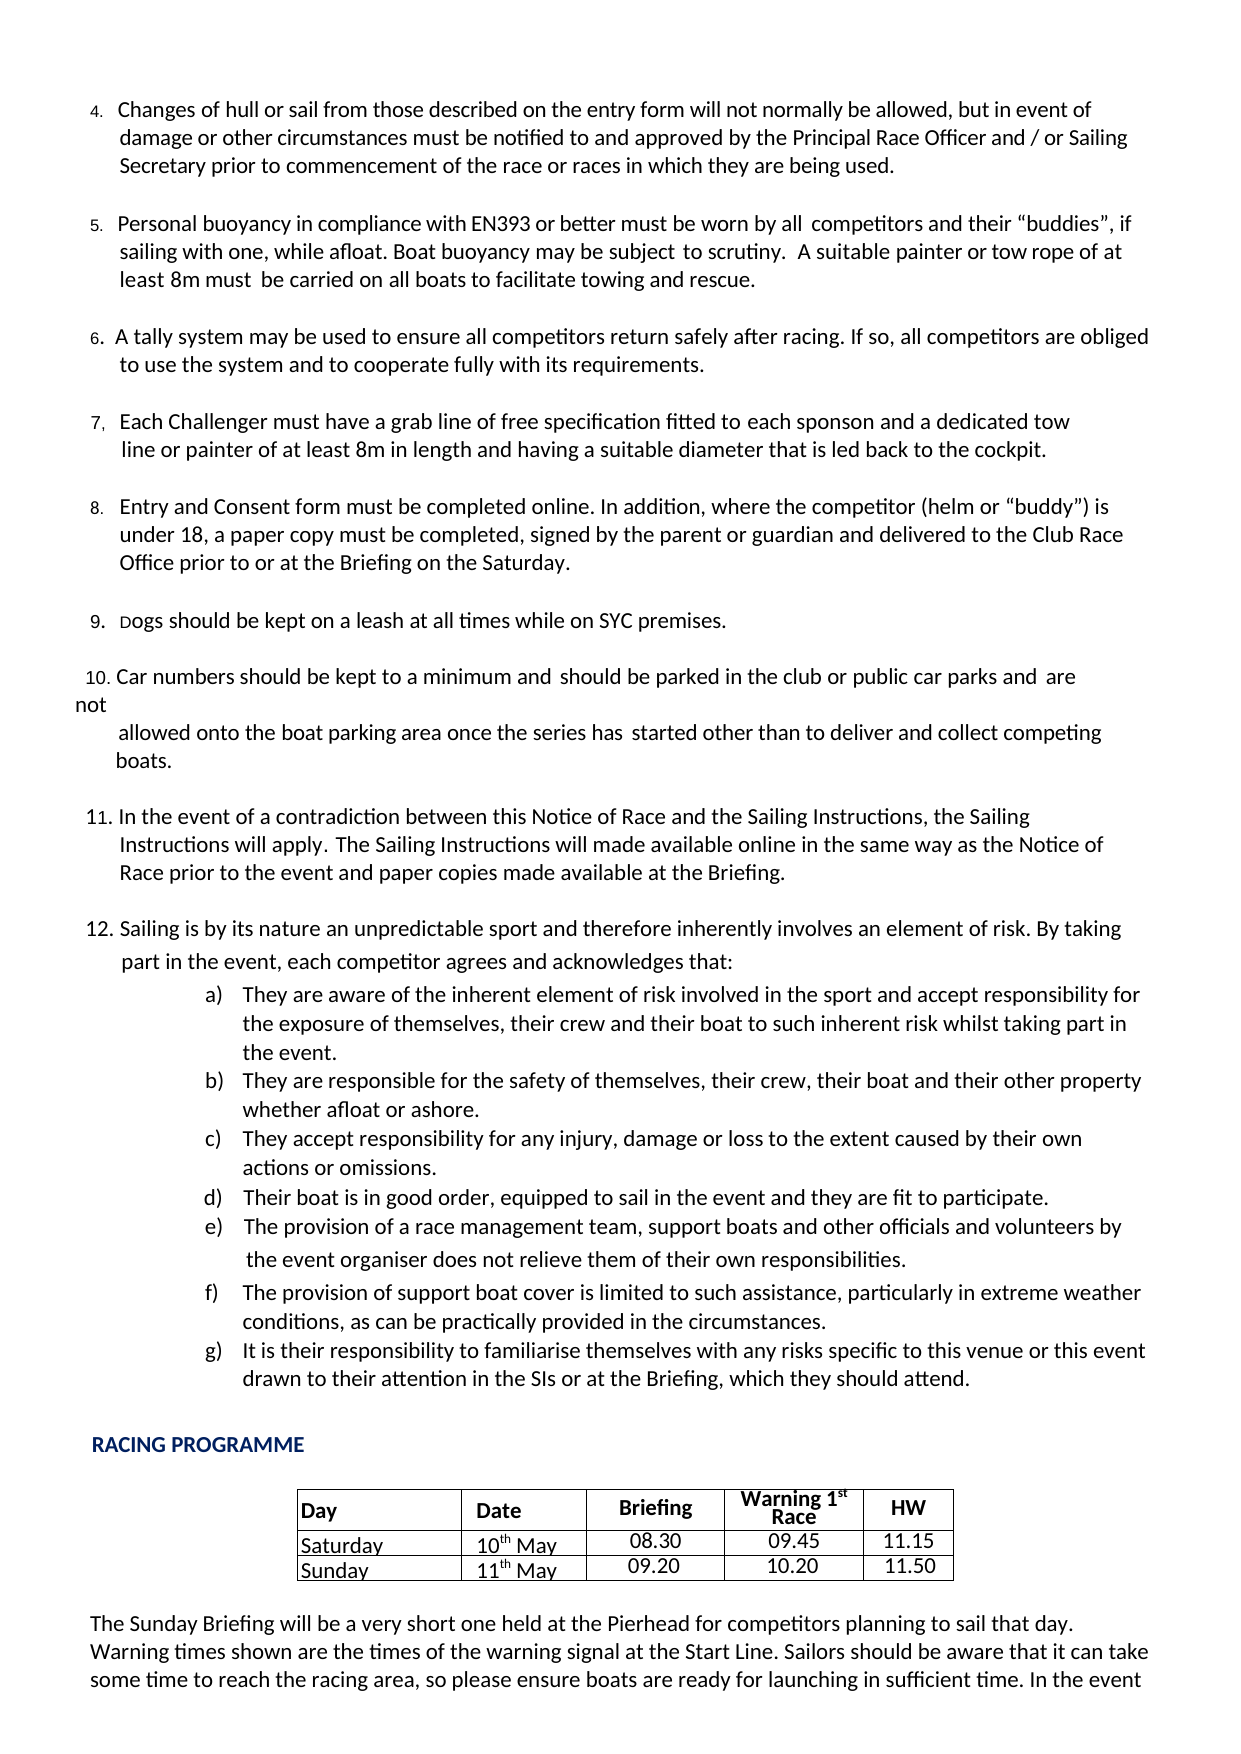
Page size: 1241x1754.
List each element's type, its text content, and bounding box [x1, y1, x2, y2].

text line or painter of at least 8m in length and having a suitable diameter that is led back to the cockpit. [75, 435, 1109, 463]
text The Sunday Briefing will be a very short one held at the Pierhead for competitors planning to sail that day. [90, 1609, 1165, 1637]
text 10. Car numbers should be kept to a minimum and should be parked in the club or public car parks and are not [75, 662, 1109, 718]
list whether afloat or ashore. [242, 1096, 1153, 1123]
table_cell 09.45 [725, 1531, 863, 1555]
table_cell Sunday [298, 1556, 461, 1580]
table_cell 10.20 [725, 1556, 863, 1580]
text part in the event, each competitor agrees and acknowledges that: [75, 947, 1165, 975]
text e) The provision of a race management team, support boats and other officials and volunteers by [163, 1212, 1153, 1240]
text d) Their boat is in good order, equipped to sail in the event and they are fit to participate. [75, 1183, 1153, 1211]
text 12. Sailing is by its nature an unpredictable sport and therefore inherently involves an element of risk. By taking [75, 914, 1165, 942]
list They are responsible for the safety of themselves, their crew, their boat and their other property [205, 1067, 1153, 1095]
text the event organiser does not relieve them of their own responsibilities. [163, 1245, 1153, 1273]
table_header Briefing [587, 1490, 724, 1530]
table_cell 11.15 [864, 1531, 953, 1555]
text allowed onto the boat parking area once the series has started other than to deliver and collect competing [75, 718, 1109, 746]
table_cell Saturday [298, 1531, 461, 1555]
list They are aware of the inherent element of risk involved in the sport and accept responsibility for [205, 980, 1153, 1008]
text 5. Personal buoyancy in compliance with EN393 or better must be worn by all competitors and their “buddies”, if sailing with one, while afloat. Boat buoyancy may be subject to scrutiny. A suitable painter or tow rope of at least 8m must be carried on all boats to facilitate towing and rescue. [90, 209, 1165, 293]
table_cell 11th May [462, 1556, 586, 1580]
text 9. Dogs should be kept on a leash at all times while on SYC premises. [90, 606, 1165, 634]
text 6. A tally system may be used to ensure all competitors return safely after racing. If so, all competitors are obliged to use the system and to cooperate fully with its requirements. [90, 322, 1165, 378]
table_header Warning 1st Race [725, 1490, 863, 1530]
list They accept responsibility for any injury, damage or loss to the extent caused by their own actions or omissions. [205, 1124, 1153, 1181]
list The provision of support boat cover is limited to such assistance, particularly in extreme weather conditions, as can be practically provided in the circumstances. [205, 1278, 1153, 1335]
table_cell 10th May [462, 1531, 586, 1555]
table_cell 08.30 [587, 1531, 724, 1555]
text RACING PROGRAMME [92, 1430, 1165, 1458]
text boats. [75, 746, 1109, 774]
table_cell 11.50 [864, 1556, 953, 1580]
table_header Day [298, 1490, 461, 1530]
table_cell 09.20 [587, 1556, 724, 1580]
list the exposure of themselves, their crew and their boat to such inherent risk whilst taking part in the event. [242, 1009, 1153, 1066]
text 7, Each Challenger must have a grab line of free specification fitted to each sponson and a dedicated tow [75, 407, 1109, 435]
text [90, 1637, 1165, 1693]
text 11. In the event of a contradiction between this Notice of Race and the Sailing Instructions, the Sailing Instructions will apply. The Sailing Instructions will made available online in the same way as the Notice of Race prior to the event and paper copies made available at the Briefing. [75, 802, 1109, 886]
text 4. Changes of hull or sail from those described on the entry form will not normally be allowed, but in event of damage or other circumstances must be notified to and approved by the Principal Race Officer and / or Sailing Secretary prior to commencement of the race or races in which they are being used. [90, 95, 1165, 179]
list It is their responsibility to familiarise themselves with any risks specific to this venue or this event drawn to their attention in the SIs or at the Briefing, which they should attend. [205, 1336, 1153, 1393]
table_header HW [864, 1490, 953, 1530]
table_header Date [462, 1490, 586, 1530]
text 8. Entry and Consent form must be completed online. In addition, where the competitor (helm or “buddy”) is under 18, a paper copy must be completed, signed by the parent or guardian and delivered to the Club Race Office prior to or at the Briefing on the Saturday. [90, 492, 1165, 576]
